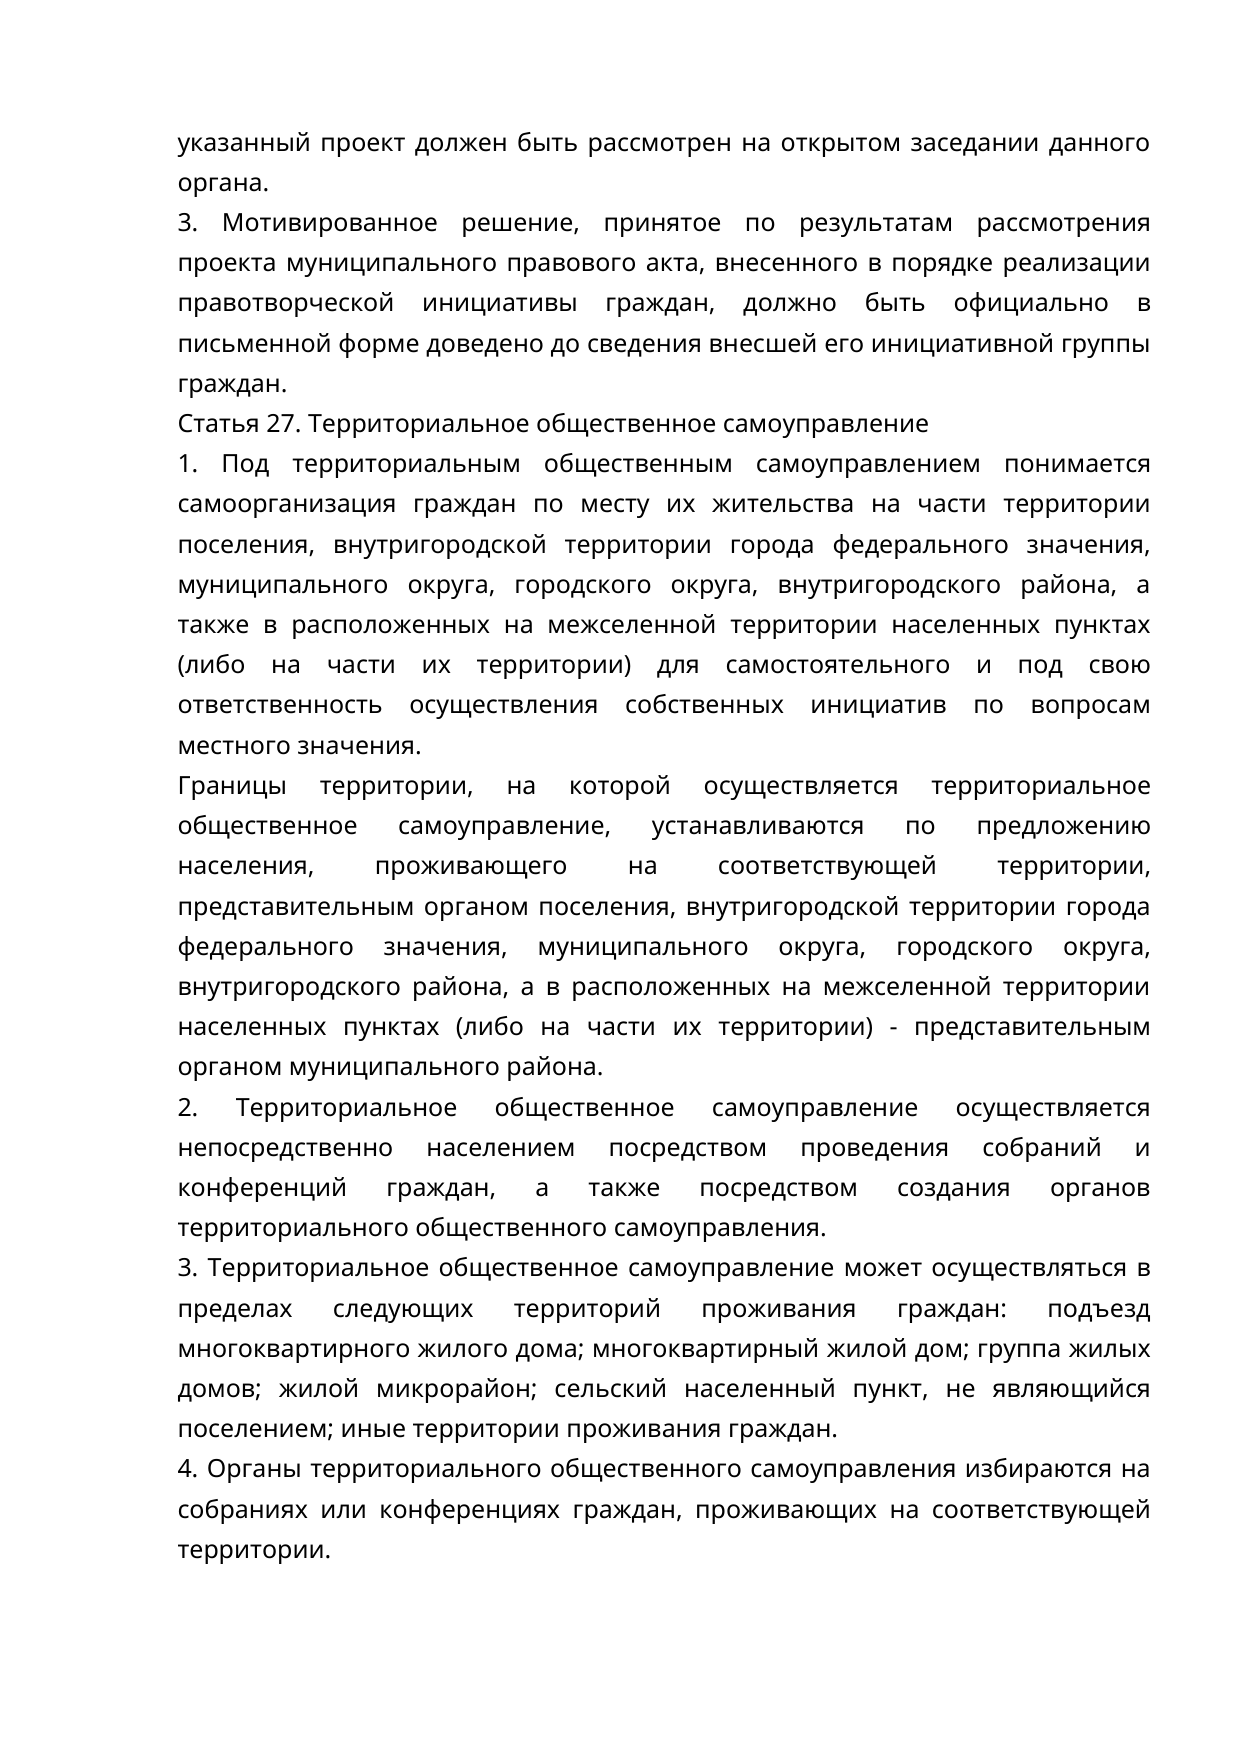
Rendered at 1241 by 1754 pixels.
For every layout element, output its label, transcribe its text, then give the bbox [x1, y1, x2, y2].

text 3. Территориальное общественное самоуправление может осуществляться в пределах следующих территорий проживания граждан: подъезд многоквартирного жилого дома; многоквартирный жилой дом; группа жилых домов; жилой микрорайон; сельский населенный пункт, не являющийся поселением; иные территории проживания граждан. [177, 1244, 1152, 1445]
text 1. Под территориальным общественным самоуправлением понимается самоорганизация граждан по месту их жительства на части территории поселения, внутригородской территории города федерального значения, муниципального округа, городского округа, внутригородского района, а также в расположенных на межселенной территории населенных пунктах (либо на части их территории) для самостоятельного и под свою ответственность осуществления собственных инициатив по вопросам местного значения. [177, 440, 1152, 761]
text 2. Территориальное общественное самоуправление осуществляется непосредственно населением посредством проведения собраний и конференций граждан, а также посредством создания органов территориального общественного самоуправления. [177, 1083, 1152, 1244]
text 4. Органы территориального общественного самоуправления избираются на собраниях или конференциях граждан, проживающих на соответствующей территории. [177, 1445, 1152, 1566]
text 3. Мотивированное решение, принятое по результатам рассмотрения проекта муниципального правового акта, внесенного в порядке реализации правотворческой инициативы граждан, должно быть официально в письменной форме доведено до сведения внесшей его инициативной группы граждан. [177, 198, 1152, 399]
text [177, 118, 1152, 198]
text Границы территории, на которой осуществляется территориальное общественное самоуправление, устанавливаются по предложению населения, проживающего на соответствующей территории, представительным органом поселения, внутригородской территории города федерального значения, муниципального округа, городского округа, внутригородского района, а в расположенных на межселенной территории населенных пунктах (либо на части их территории) - представительным органом муниципального района. [177, 761, 1152, 1083]
text Статья 27. Территориальное общественное самоуправление [177, 399, 1152, 440]
